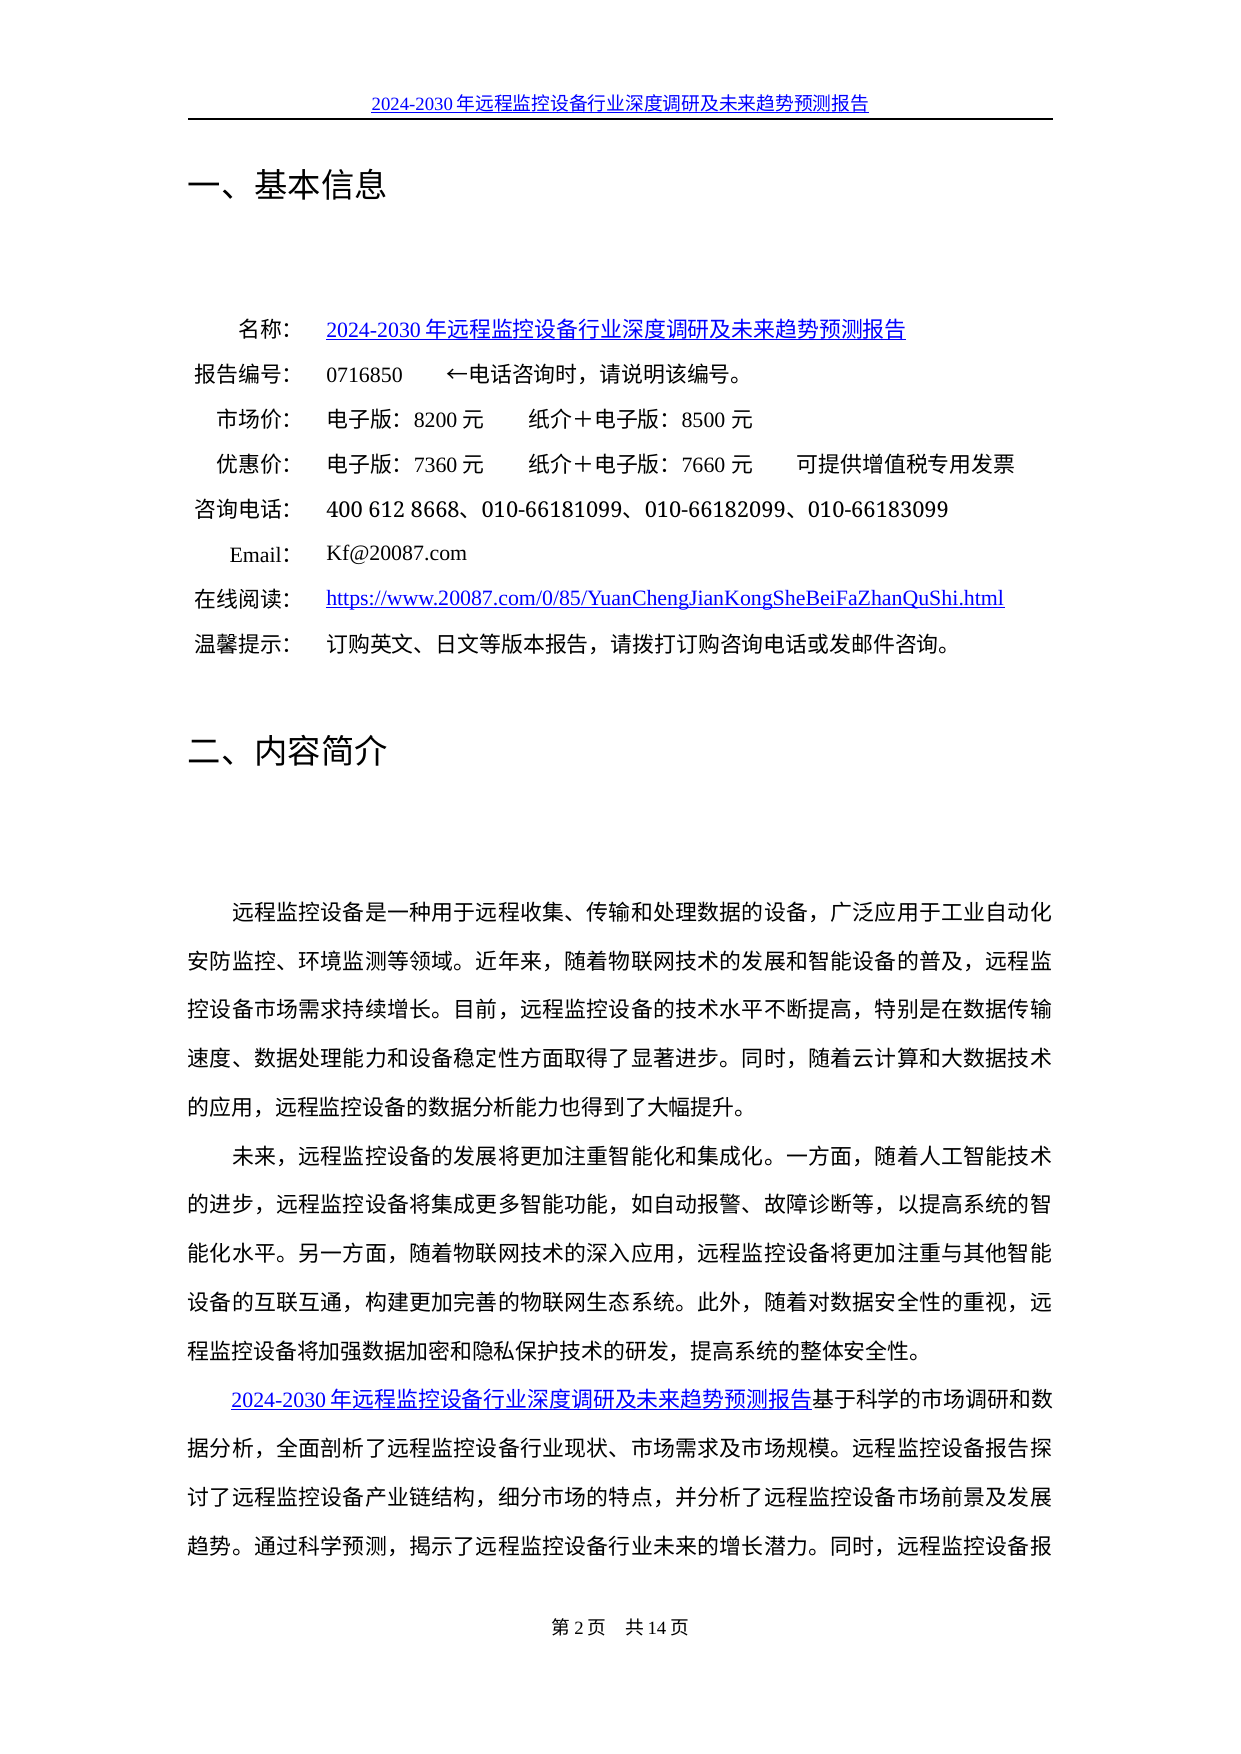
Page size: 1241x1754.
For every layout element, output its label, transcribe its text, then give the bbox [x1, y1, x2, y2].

table_cell 在线阅读： [167, 582, 315, 627]
table_header 名称： [167, 312, 315, 357]
table_cell [315, 582, 1073, 627]
table_cell 电子版：7360 元 纸介＋电子版：7660 元 可提供增值税专用发票 [315, 447, 1073, 492]
table_cell 电子版：8200 元 纸介＋电子版：8500 元 [315, 402, 1073, 447]
title 一、基本信息 [187, 150, 1053, 215]
table_cell 温馨提示： [167, 627, 315, 672]
table_cell 订购英文、日文等版本报告，请拨打订购咨询电话或发邮件咨询。 [315, 627, 1073, 672]
table_cell 市场价： [167, 402, 315, 447]
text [187, 894, 1053, 1561]
table_cell 优惠价： [167, 447, 315, 492]
table_cell 400 612 8668、010-66181099、010-66182099、010-66183099 [315, 492, 1073, 537]
table_cell Email： [167, 537, 315, 582]
table_cell 咨询电话： [167, 492, 315, 537]
table_header 2024-2030年远程监控设备行业深度调研及未来趋势预测报告 [315, 312, 1073, 357]
table_cell 报告编号： [167, 357, 315, 402]
title 二、内容简介 [187, 717, 1053, 782]
table_cell Kf@20087.com [315, 537, 1073, 582]
table_cell 0716850 ←电话咨询时，请说明该编号。 [315, 357, 1073, 402]
